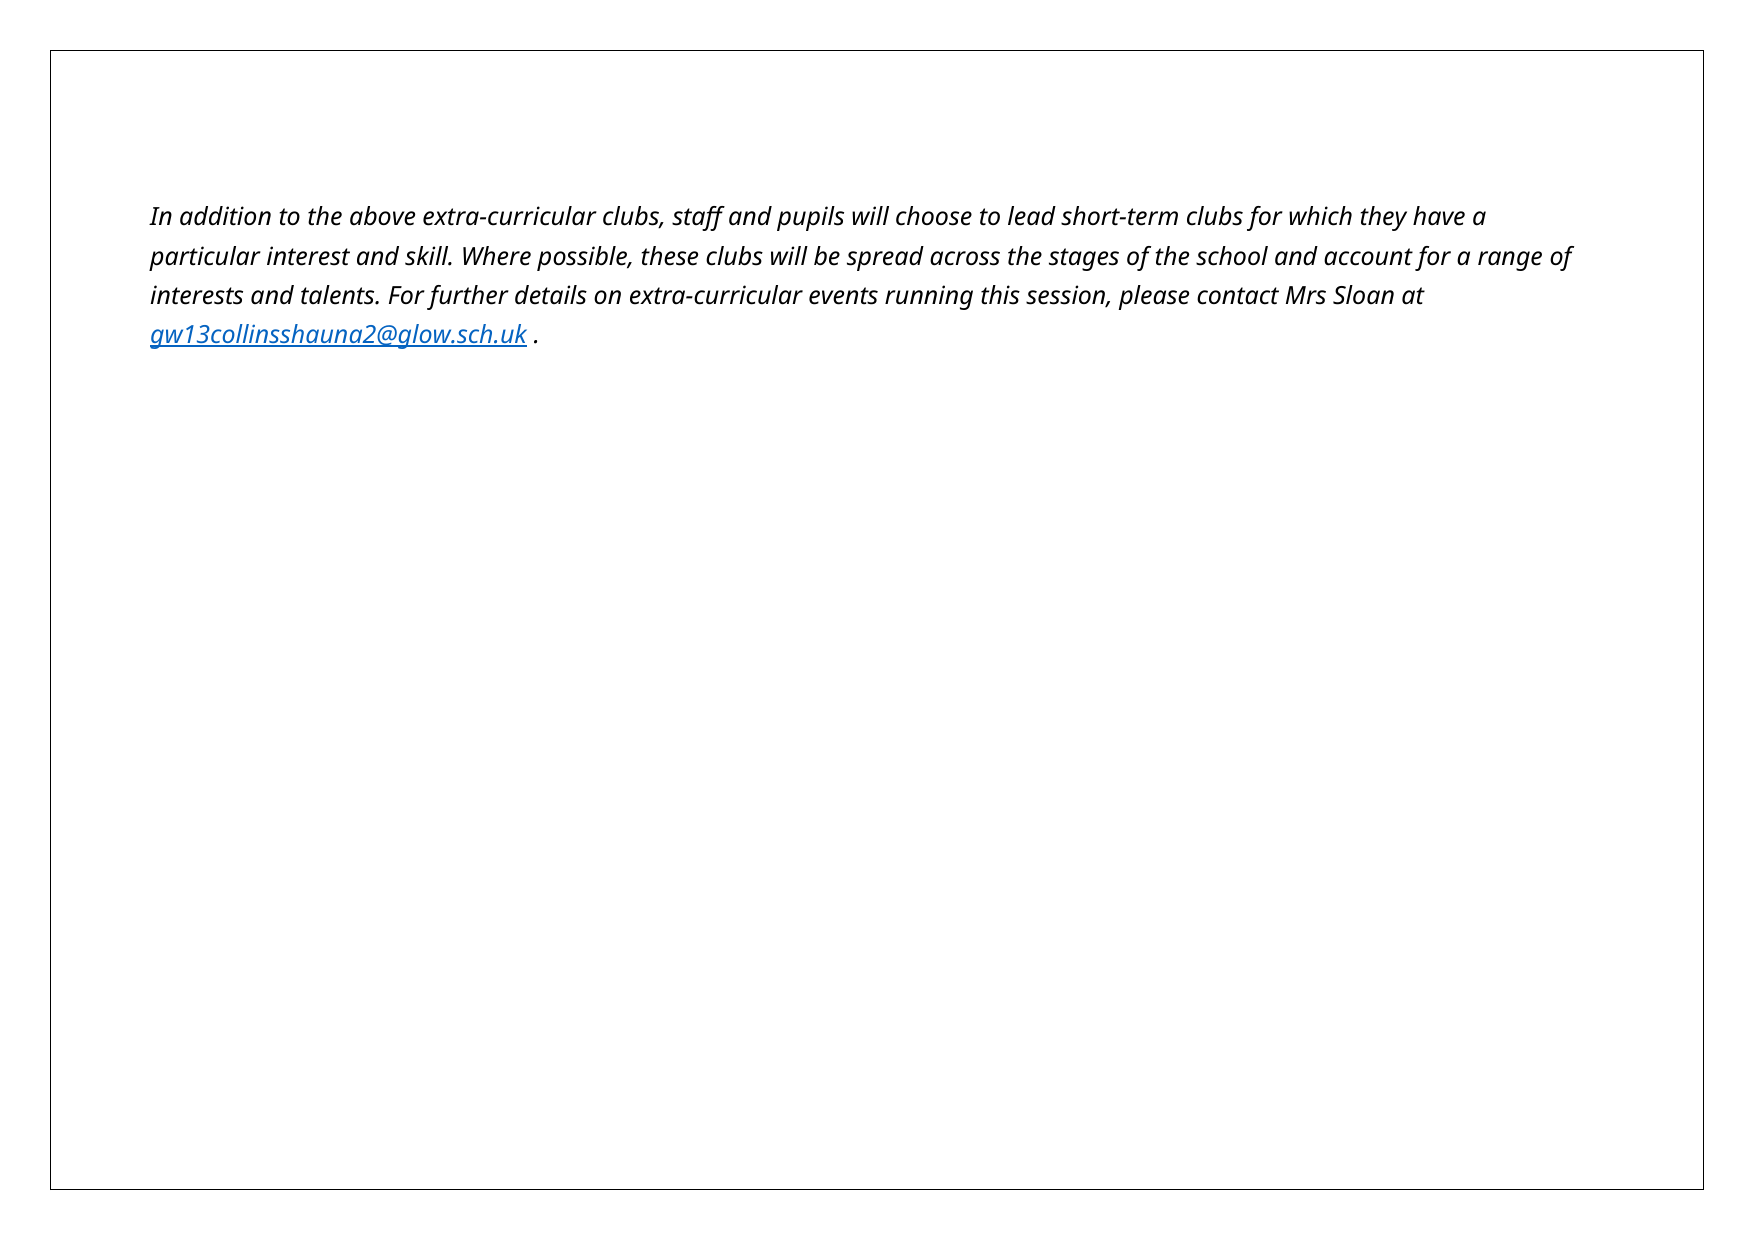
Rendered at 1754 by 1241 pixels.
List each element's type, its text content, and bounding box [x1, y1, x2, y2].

text In addition to the above extra-curricular clubs, staff and pupils will choose to lead short-term clubs for which they have a particular interest and skill. Where possible, these clubs will be spread across the stages of the school and account for a range of interests and talents. For further details on extra-curricular events running this session, please contact Mrs Sloan at gw13collinsshauna2@glow.sch.uk . [150, 199, 1604, 351]
